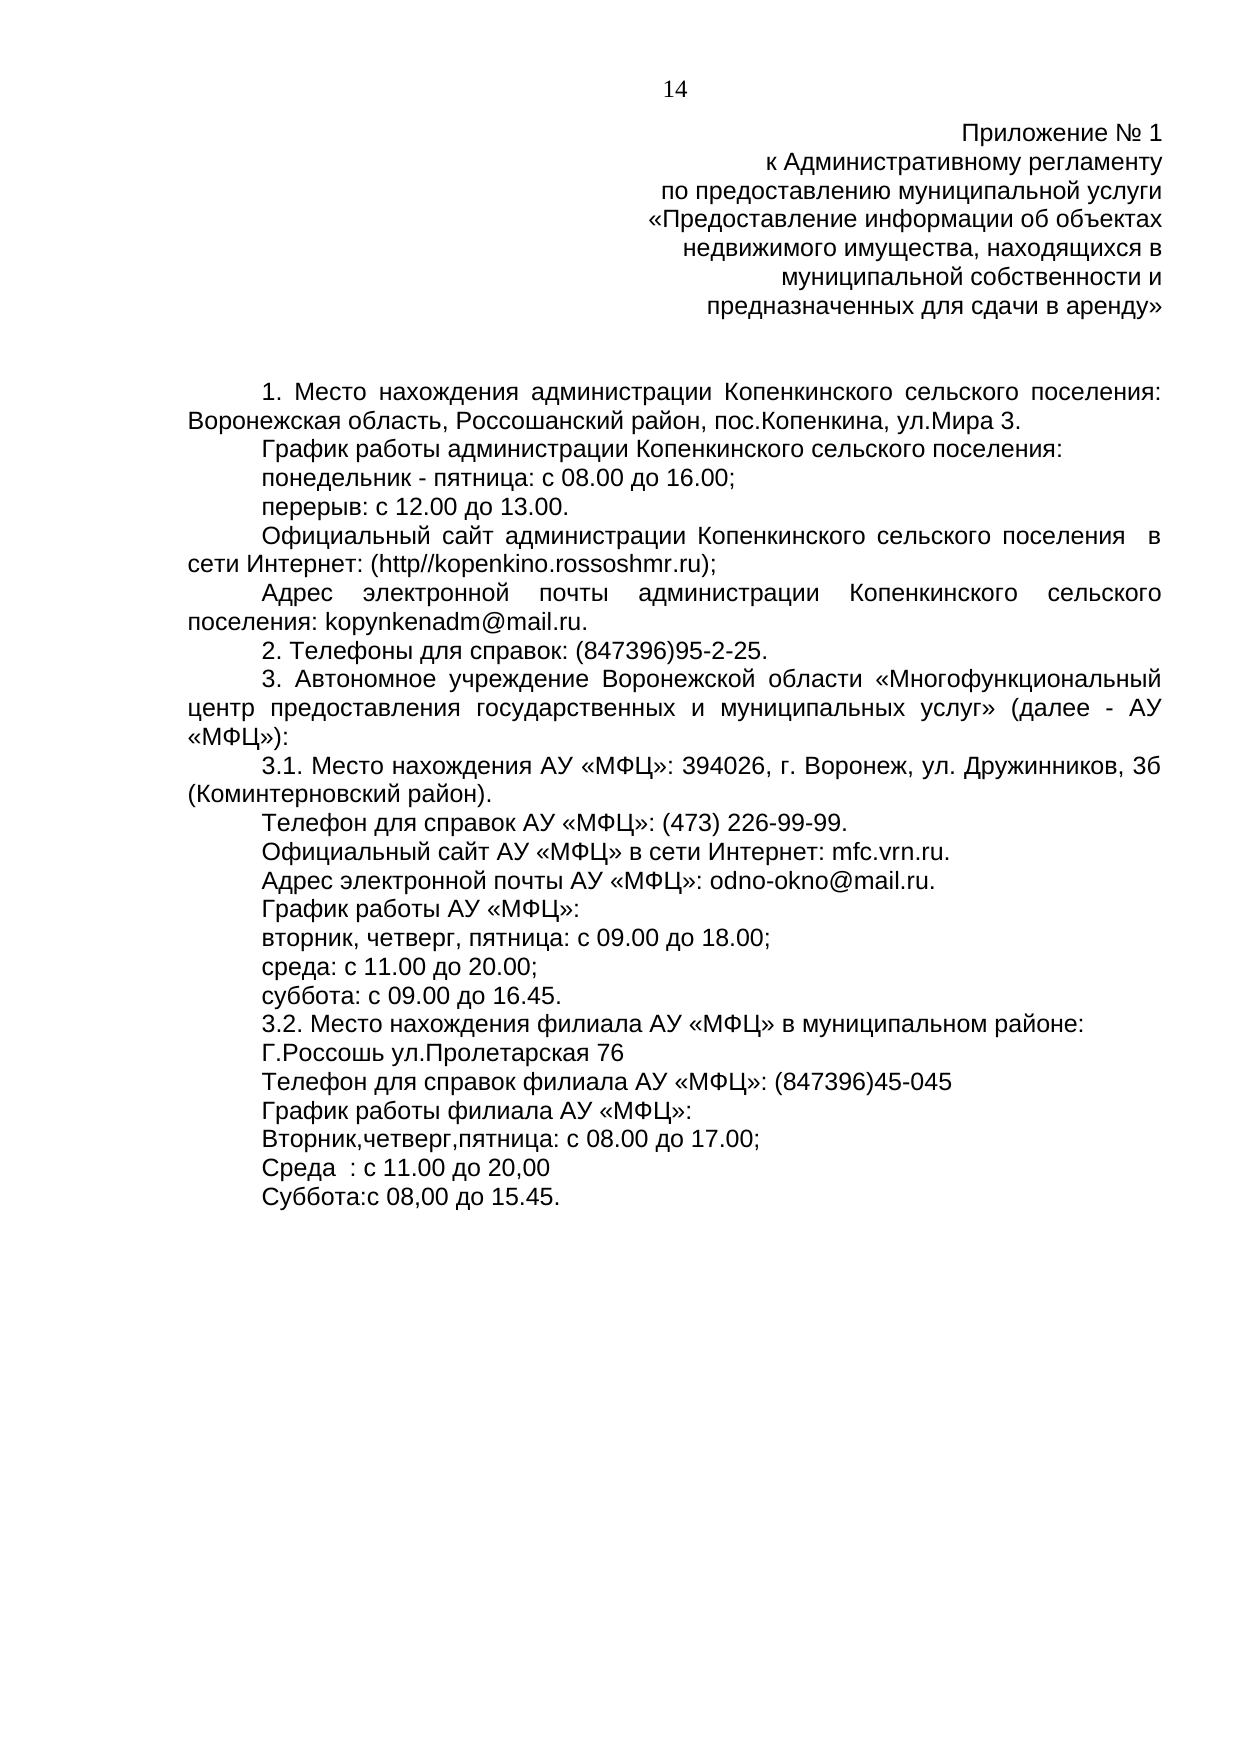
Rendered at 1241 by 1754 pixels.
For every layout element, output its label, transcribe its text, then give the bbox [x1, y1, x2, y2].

text суббота: с 09.00 до 16.45. [187, 981, 1162, 1009]
text перерыв: с 12.00 до 13.00. [187, 492, 1162, 521]
text среда: с 11.00 до 20.00; [187, 952, 1162, 981]
text по предоставлению муниципальной услуги [187, 176, 1162, 204]
text недвижимого имущества, находящихся в [187, 233, 1162, 262]
text Телефон для справок филиала АУ «МФЦ»: (847396)45-045 [187, 1067, 1162, 1096]
text Телефон для справок АУ «МФЦ»: (473) 226-99-99. [187, 808, 1162, 837]
text Вторник,четверг,пятница: с 08.00 до 17.00; [187, 1124, 1162, 1153]
text Официальный сайт АУ «МФЦ» в сети Интернет: mfc.vrn.ru. [187, 837, 1162, 866]
text График работы АУ «МФЦ»: [187, 894, 1162, 923]
text муниципальной собственности и [187, 262, 1162, 291]
text Суббота:с 08,00 до 15.45. [187, 1182, 1162, 1211]
text к Административному регламенту [187, 147, 1162, 176]
text понедельник - пятница: с 08.00 до 16.00; [187, 463, 1162, 492]
text Среда : с 11.00 до 20,00 [187, 1153, 1162, 1182]
text 2. Телефоны для справок: (847396)95-2-25. [187, 636, 1162, 664]
text График работы филиала АУ «МФЦ»: [187, 1096, 1162, 1124]
text «Предоставление информации об объектах [187, 204, 1162, 233]
text 3.2. Место нахождения филиала АУ «МФЦ» в муниципальном районе: [187, 1009, 1162, 1038]
text График работы администрации Копенкинского сельского поселения: [187, 434, 1162, 463]
text Адрес электронной почты АУ «МФЦ»: odno-okno@mail.ru. [187, 866, 1162, 894]
text предназначенных для сдачи в аренду» [187, 291, 1162, 319]
text 1. Место нахождения администрации Копенкинского сельского поселения: Воронежская область, Россошанский район, пос.Копенкина, ул.Мира 3. [187, 377, 1162, 434]
text Адрес электронной почты администрации Копенкинского сельского поселения: kopynkenadm@mail.ru. [187, 578, 1162, 636]
text Официальный сайт администрации Копенкинского сельского поселения в сети Интернет: (http//kopenkino.rossoshmr.ru); [187, 521, 1162, 578]
text Г.Россошь ул.Пролетарская 76 [187, 1038, 1162, 1067]
text 3.1. Место нахождения АУ «МФЦ»: 394026, г. Воронеж, ул. Дружинников, 3б (Коминтерновский район). [187, 751, 1162, 808]
text вторник, четверг, пятница: с 09.00 до 18.00; [187, 923, 1162, 952]
text Приложение № 1 [187, 118, 1162, 147]
text 3. Автономное учреждение Воронежской области «Многофункциональный центр предоставления государственных и муниципальных услуг» (далее - АУ «МФЦ»): [187, 664, 1162, 751]
